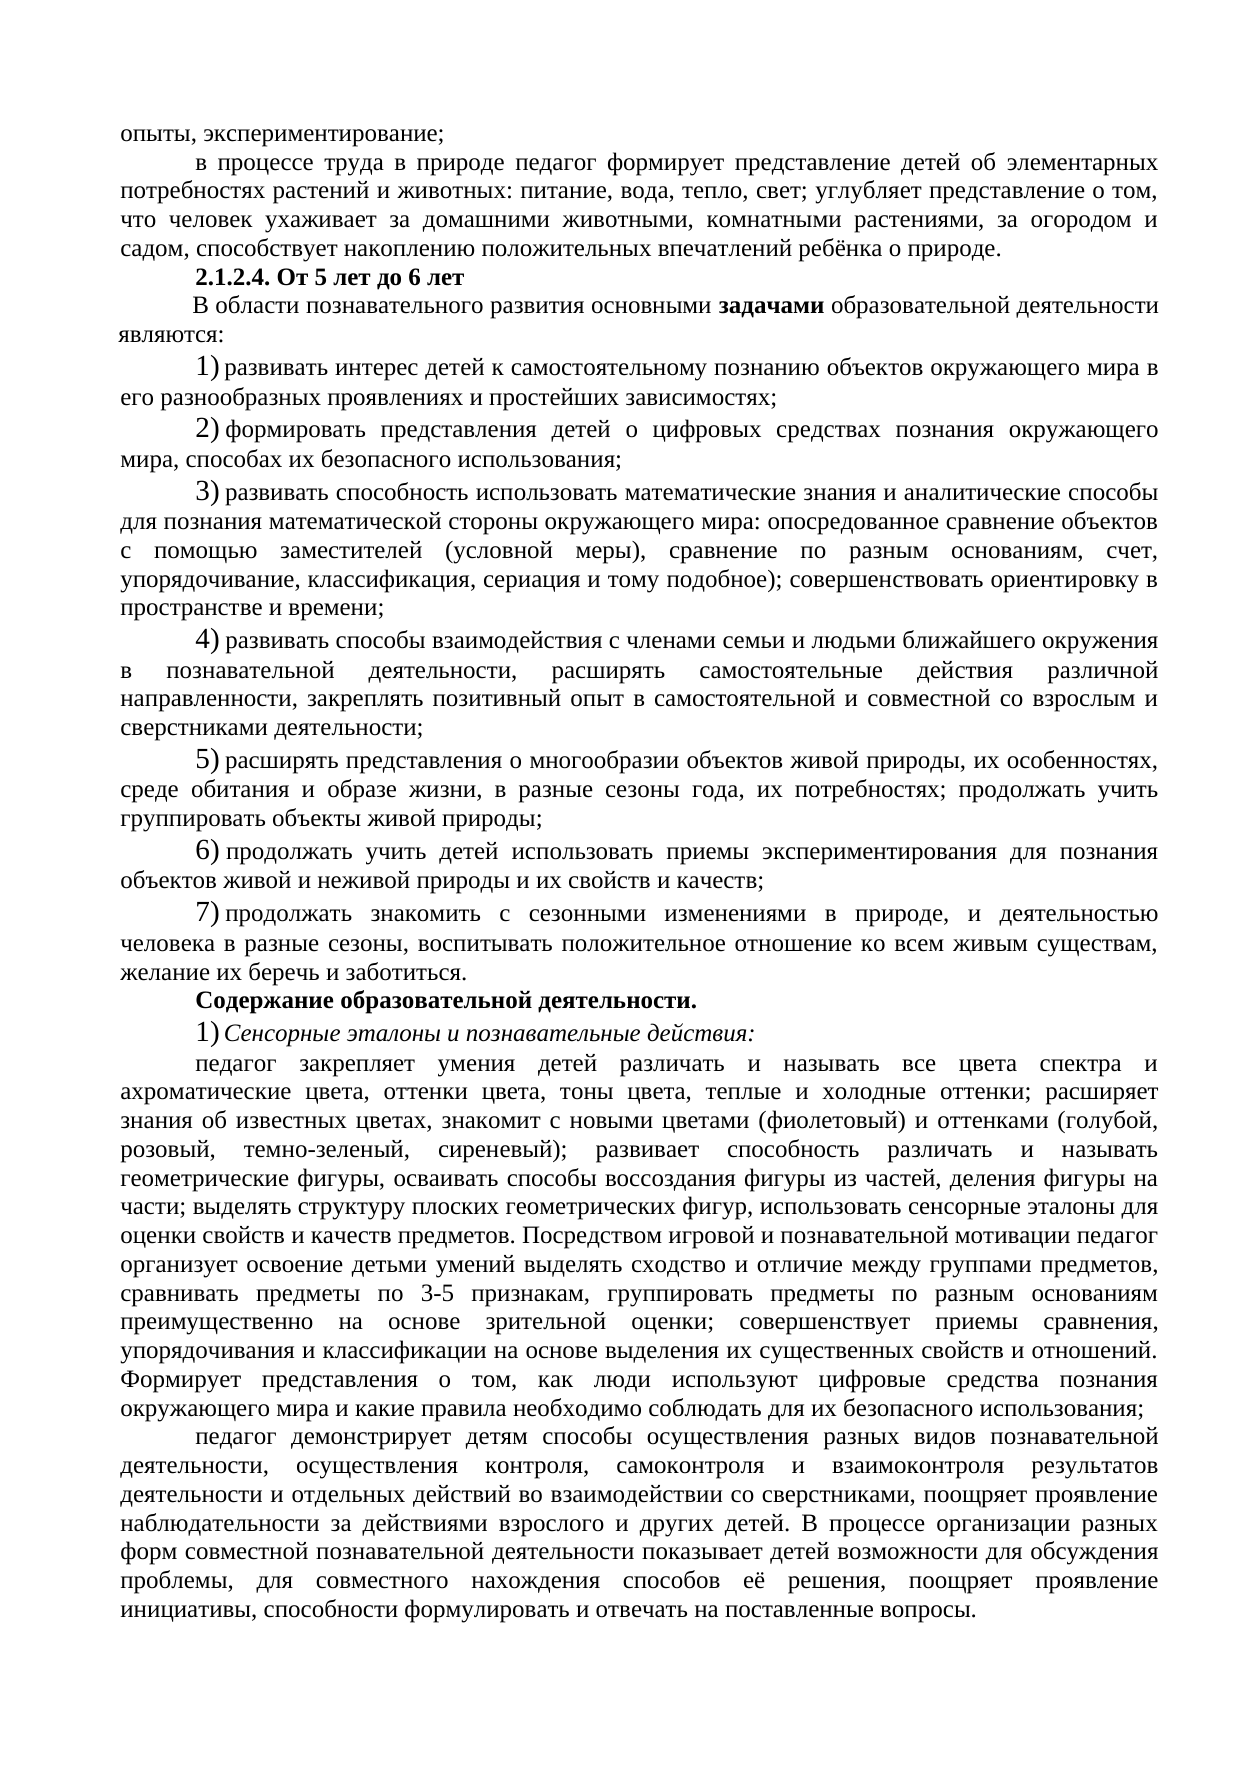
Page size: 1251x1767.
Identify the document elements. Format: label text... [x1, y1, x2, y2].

text В области познавательного развития основными задачами образовательной деятельности являются: [118, 291, 1159, 348]
list развивать способы взаимодействия с членами семьи и людьми ближайшего окружения в познавательной деятельности, расширять самостоятельные действия различной направленности, закреплять позитивный опыт в самостоятельной и совместной со взрослым и сверстниками деятельности; [120, 621, 1159, 741]
list продолжать учить детей использовать приемы экспериментирования для познания объектов живой и неживой природы и их свойств и качеств; [120, 832, 1159, 894]
text педагог закрепляет умения детей различать и называть все цвета спектра и ахроматические цвета, оттенки цвета, тоны цвета, теплые и холодные оттенки; расширяет знания об известных цветах, знакомит с новыми цветами (фиолетовый) и оттенками (голубой, розовый, темно-зеленый, сиреневый); развивает способность различать и называть геометрические фигуры, осваивать способы воссоздания фигуры из частей, деления фигуры на части; выделять структуру плоских геометрических фигур, использовать сенсорные эталоны для оценки свойств и качеств предметов. Посредством игровой и познавательной мотивации педагог организует освоение детьми умений выделять сходство и отличие между группами предметов, сравнивать предметы по 3-5 признакам, группировать предметы по разным основаниям преимущественно на основе зрительной оценки; совершенствует приемы сравнения, упорядочивания и классификации на основе выделения их существенных свойств и отношений. Формирует представления о том, как люди используют цифровые средства познания окружающего мира и какие правила необходимо соблюдать для их безопасного использования; [120, 1048, 1159, 1421]
text 2.1.2.4. От 5 лет до 6 лет [195, 262, 1159, 291]
text Содержание образовательной деятельности. [195, 985, 1159, 1014]
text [120, 118, 1159, 147]
text в процессе труда в природе педагог формирует представление детей об элементарных потребностях растений и животных: питание, вода, тепло, свет; углубляет представление о том, что человек ухаживает за домашними животными, комнатными растениями, за огородом и садом, способствует накоплению положительных впечатлений ребёнка о природе. [120, 147, 1159, 262]
list Сенсорные эталоны и познавательные действия: [120, 1014, 1159, 1048]
list развивать интерес детей к самостоятельному познанию объектов окружающего мира в его разнообразных проявлениях и простейших зависимостях; [120, 348, 1159, 410]
list развивать способность использовать математические знания и аналитические способы для познания математической стороны окружающего мира: опосредованное сравнение объектов с помощью заместителей (условной меры), сравнение по разным основаниям, счет, упорядочивание, классификация, сериация и тому подобное); совершенствовать ориентировку в пространстве и времени; [120, 473, 1159, 621]
list формировать представления детей о цифровых средствах познания окружающего мира, способах их безопасного использования; [120, 410, 1159, 473]
list расширять представления о многообразии объектов живой природы, их особенностях, среде обитания и образе жизни, в разные сезоны года, их потребностях; продолжать учить группировать объекты живой природы; [120, 741, 1159, 832]
list продолжать знакомить с сезонными изменениями в природе, и деятельностью человека в разные сезоны, воспитывать положительное отношение ко всем живым существам, желание их беречь и заботиться. [120, 894, 1159, 985]
text педагог демонстрирует детям способы осуществления разных видов познавательной деятельности, осуществления контроля, самоконтроля и взаимоконтроля результатов деятельности и отдельных действий во взаимодействии со сверстниками, поощряет проявление наблюдательности за действиями взрослого и других детей. В процессе организации разных форм совместной познавательной деятельности показывает детей возможности для обсуждения проблемы, для совместного нахождения способов её решения, поощряет проявление инициативы, способности формулировать и отвечать на поставленные вопросы. [120, 1421, 1159, 1623]
